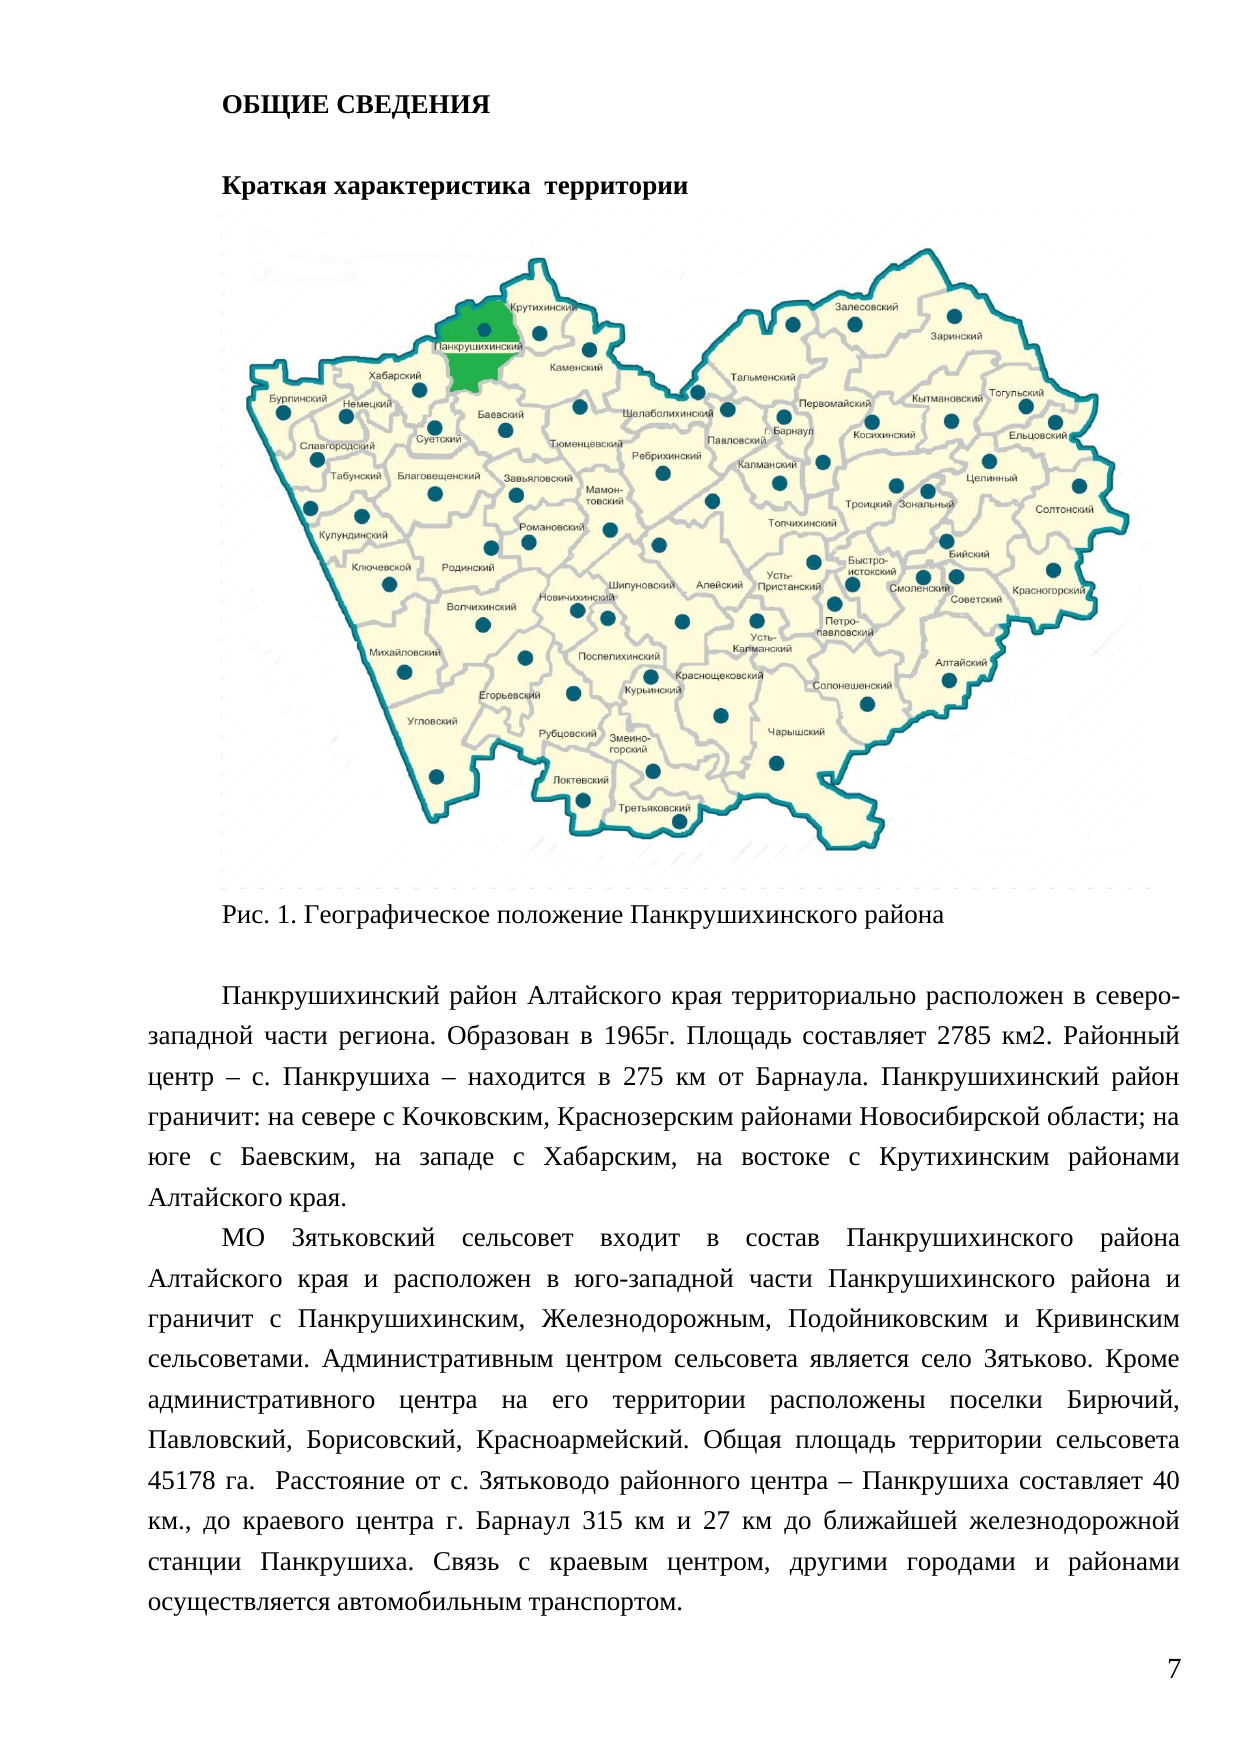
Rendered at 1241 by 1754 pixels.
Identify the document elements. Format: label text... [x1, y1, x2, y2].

text Краткая характеристика территории [148, 169, 1181, 201]
text Панкрушихинский район Алтайского края территориально расположен в северо-западной части региона. Образован в 1965г. Площадь составляет 2785 км2. Районный центр – с. Панкрушиха – находится в 275 км от Барнаула. Панкрушихинский район граничит: на севере с Кочковским, Краснозерским районами Новосибирской области; на юге с Баевским, на западе с Хабарским, на востоке с Крутихинским районами Алтайского края. [148, 979, 1181, 1212]
text Рис. 1. Географическое положение Панкрушихинского района [148, 898, 1181, 929]
text ОБЩИЕ СВЕДЕНИЯ [148, 89, 1181, 120]
picture [221, 210, 1152, 889]
text МО Зятьковский сельсовет входит в состав Панкрушихинского района Алтайского края и расположен в юго-западной части Панкрушихинского района и граничит с Панкрушихинским, Железнодорожным, Подойниковским и Кривинским сельсоветами. Административным центром сельсовета является село Зятьково. Кроме административного центра на его территории расположены поселки Бирючий, Павловский, Борисовский, Красноармейский. Общая площадь территории сельсовета 45178 га. Расстояние от с. Зятьководо районного центра – Панкрушиха составляет 40 км., до краевого центра г. Барнаул 315 км и 27 км до ближайшей железнодорожной станции Панкрушиха. Связь с краевым центром, другими городами и районами осуществляется автомобильным транспортом. [148, 1221, 1181, 1616]
